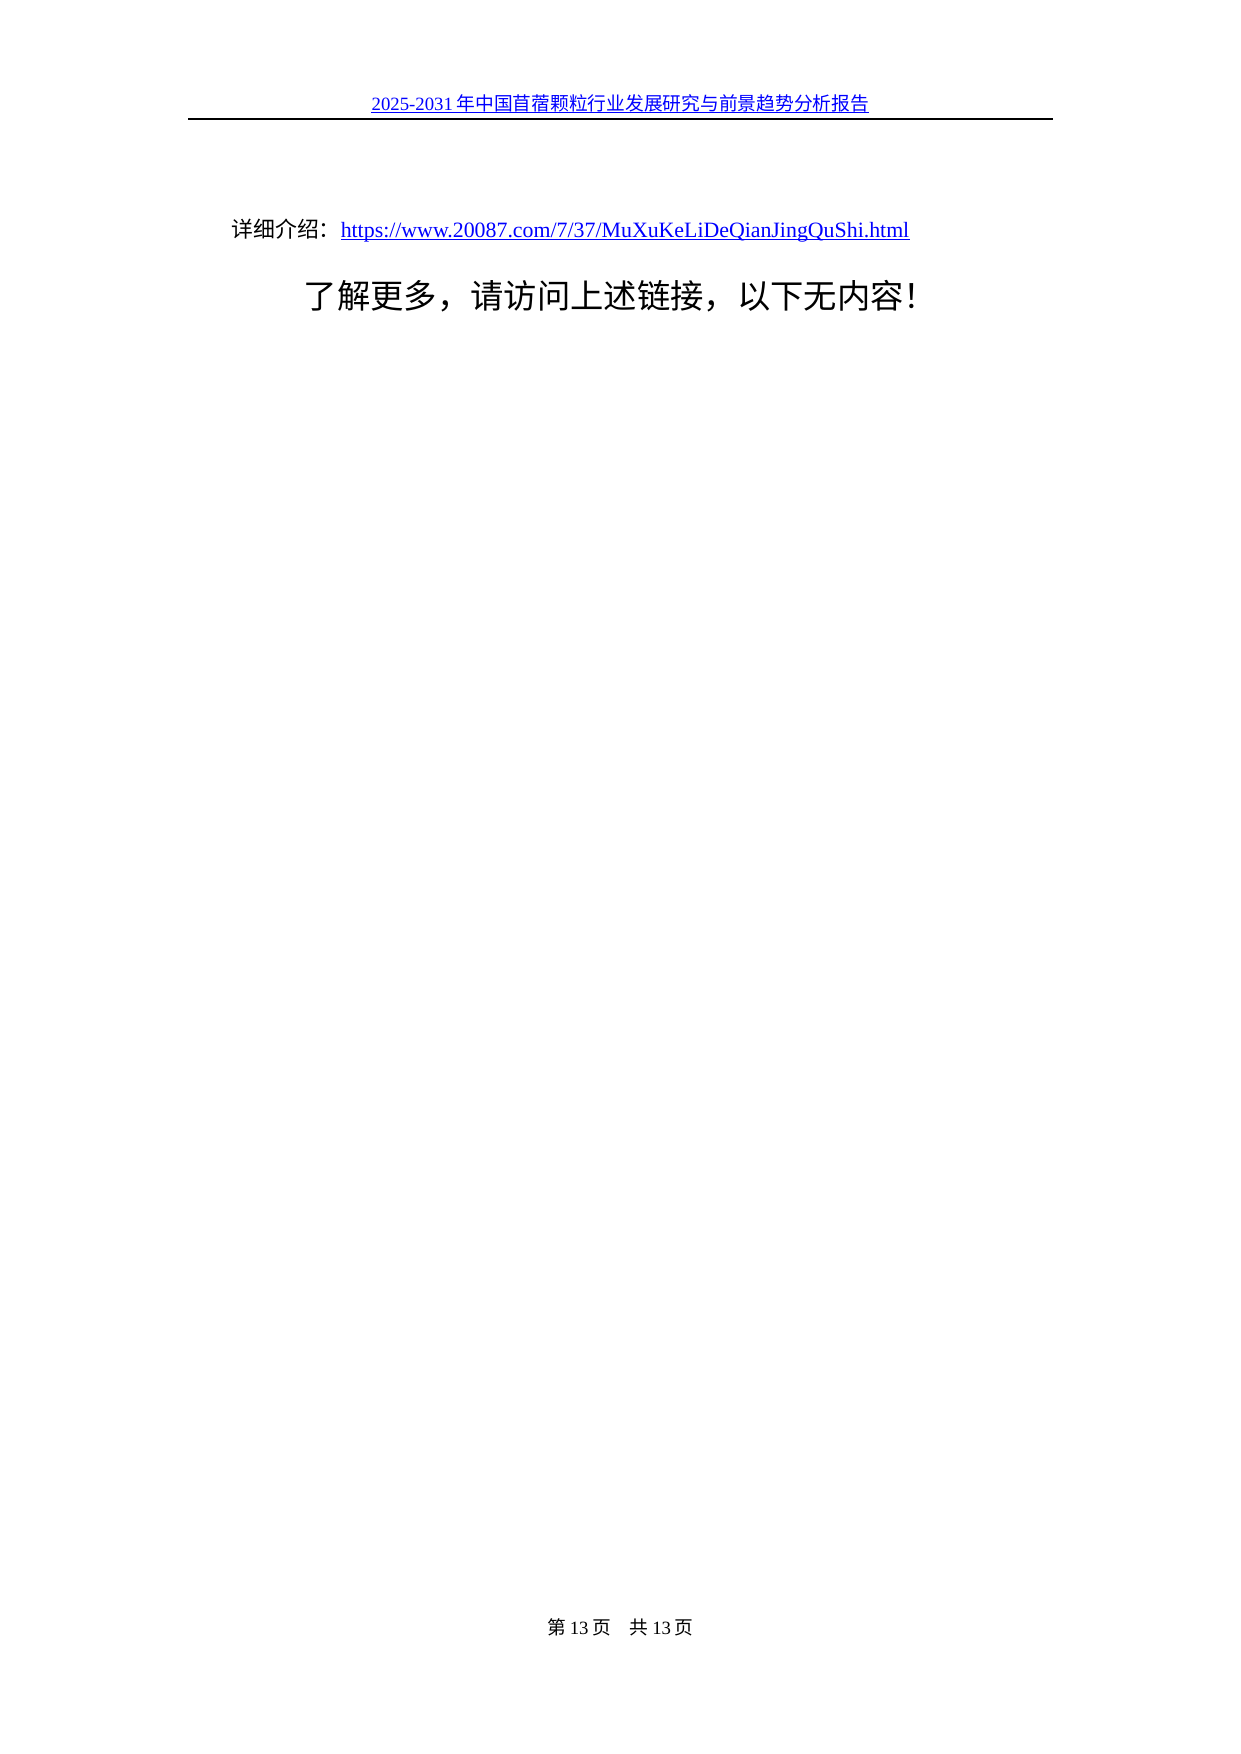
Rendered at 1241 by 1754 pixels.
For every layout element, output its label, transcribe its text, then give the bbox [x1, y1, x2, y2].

text 详细介绍：https://www.20087.com/7/37/MuXuKeLiDeQianJingQuShi.html [187, 212, 1053, 244]
title 了解更多，请访问上述链接，以下无内容！ [187, 262, 1053, 327]
